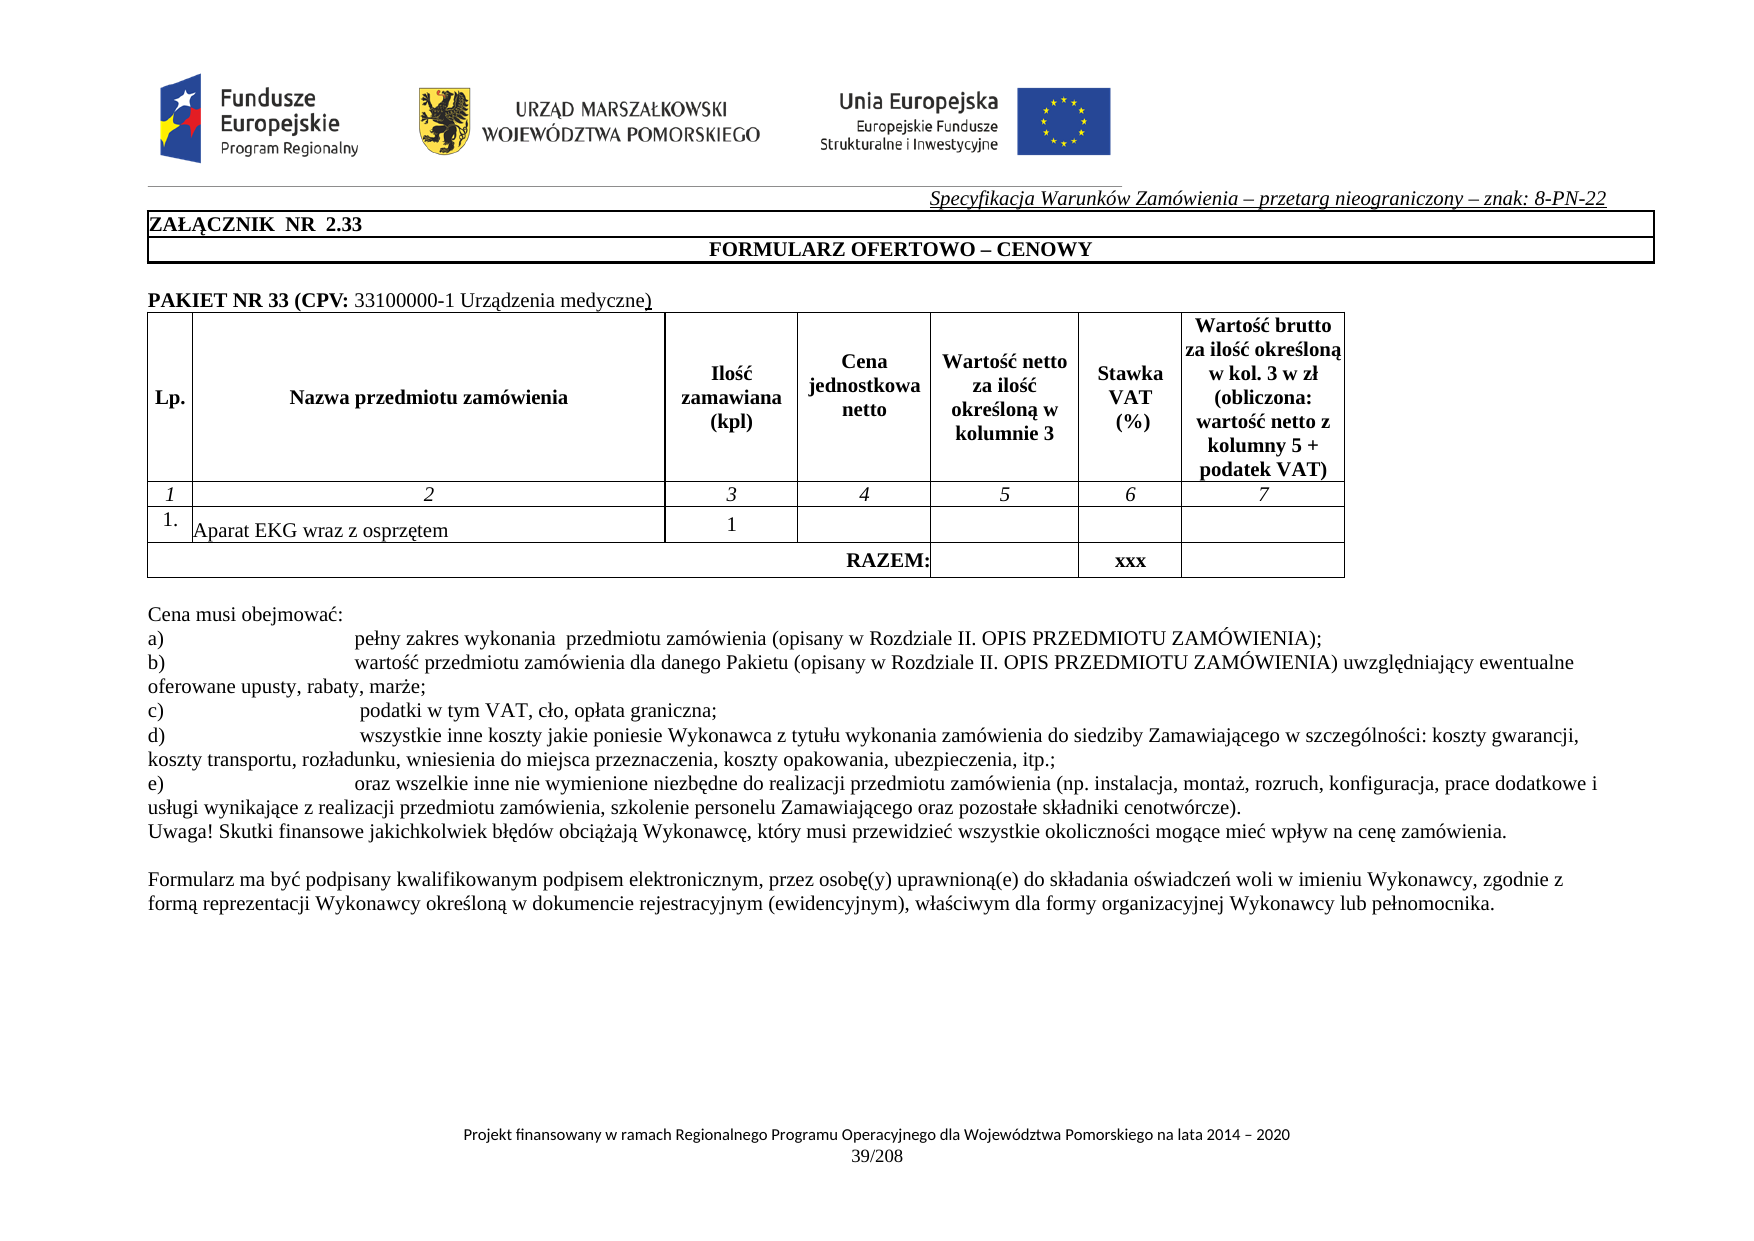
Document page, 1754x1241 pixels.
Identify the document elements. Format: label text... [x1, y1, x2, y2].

picture [147, 73, 1123, 187]
table_header Wartość netto za ilość określoną w kolumnie 3 [931, 313, 1078, 481]
table_header Lp. [148, 313, 192, 481]
table_cell 5 [931, 482, 1078, 506]
table_cell 7 [1182, 482, 1344, 506]
table_cell [798, 507, 930, 542]
text c) podatki w tym VAT, cło, opłata graniczna; [148, 698, 1606, 722]
table_cell [1079, 507, 1181, 542]
table_cell [931, 543, 1078, 577]
table_cell RAZEM: [148, 543, 930, 577]
text e) oraz wszelkie inne nie wymienione niezbędne do realizacji przedmiotu zamówienia (np. instalacja, montaż, rozruch, konfiguracja, prace dodatkowe i usługi wynikające z realizacji przedmiotu zamówienia, szkolenie personelu Zamawiającego oraz pozostałe składniki cenotwórcze). [148, 771, 1606, 819]
table_cell 3 [666, 482, 797, 506]
text PAKIET NR 33 (CPV: 33100000-1 Urządzenia medyczne) [148, 288, 1606, 312]
table_header Stawka VAT (%) [1079, 313, 1181, 481]
table_header Nazwa przedmiotu zamówienia [193, 313, 664, 481]
table_header ZAŁĄCZNIK NR 2.33 [149, 212, 1653, 236]
table_header Cena jednostkowa netto [798, 313, 930, 481]
text d) wszystkie inne koszty jakie poniesie Wykonawca z tytułu wykonania zamówienia do siedziby Zamawiającego w szczególności: koszty gwarancji, koszty transportu, rozładunku, wniesienia do miejsca przeznaczenia, koszty opakowania, ubezpieczenia, itp.; [148, 722, 1606, 771]
table_cell 1 [666, 507, 797, 542]
table_cell 1. [148, 507, 192, 542]
table_cell FORMULARZ OFERTOWO – CENOWY [149, 238, 1653, 261]
text Uwaga! Skutki finansowe jakichkolwiek błędów obciążają Wykonawcę, który musi przewidzieć wszystkie okoliczności mogące mieć wpływ na cenę zamówienia. [148, 819, 1606, 843]
table_cell 4 [798, 482, 930, 506]
text b) wartość przedmiotu zamówienia dla danego Pakietu (opisany w Rozdziale II. OPIS PRZEDMIOTU ZAMÓWIENIA) uwzględniający ewentualne oferowane upusty, rabaty, marże; [148, 650, 1606, 698]
table_cell xxx [1079, 543, 1181, 577]
table_cell 1 [148, 482, 192, 506]
text Formularz ma być podpisany kwalifikowanym podpisem elektronicznym, przez osobę(y) uprawnioną(e) do składania oświadczeń woli w imieniu Wykonawcy, zgodnie z formą reprezentacji Wykonawcy określoną w dokumencie rejestracyjnym (ewidencyjnym), właściwym dla formy organizacyjnej Wykonawcy lub pełnomocnika. [148, 867, 1606, 915]
table_header Ilość zamawiana (kpl) [666, 313, 797, 481]
table_cell [1182, 543, 1344, 577]
text a) pełny zakres wykonania przedmiotu zamówienia (opisany w Rozdziale II. OPIS PRZEDMIOTU ZAMÓWIENIA); [148, 626, 1606, 650]
table_header Wartość brutto za ilość określoną w kol. 3 w zł (obliczona: wartość netto z kolumny 5 + podatek VAT) [1182, 313, 1344, 481]
table_cell [931, 507, 1078, 542]
table_cell 2 [193, 482, 664, 506]
table_cell 6 [1079, 482, 1181, 506]
table_cell [1182, 507, 1344, 542]
table_cell Aparat EKG wraz z osprzętem [193, 507, 664, 542]
text Cena musi obejmować: [148, 602, 1606, 626]
